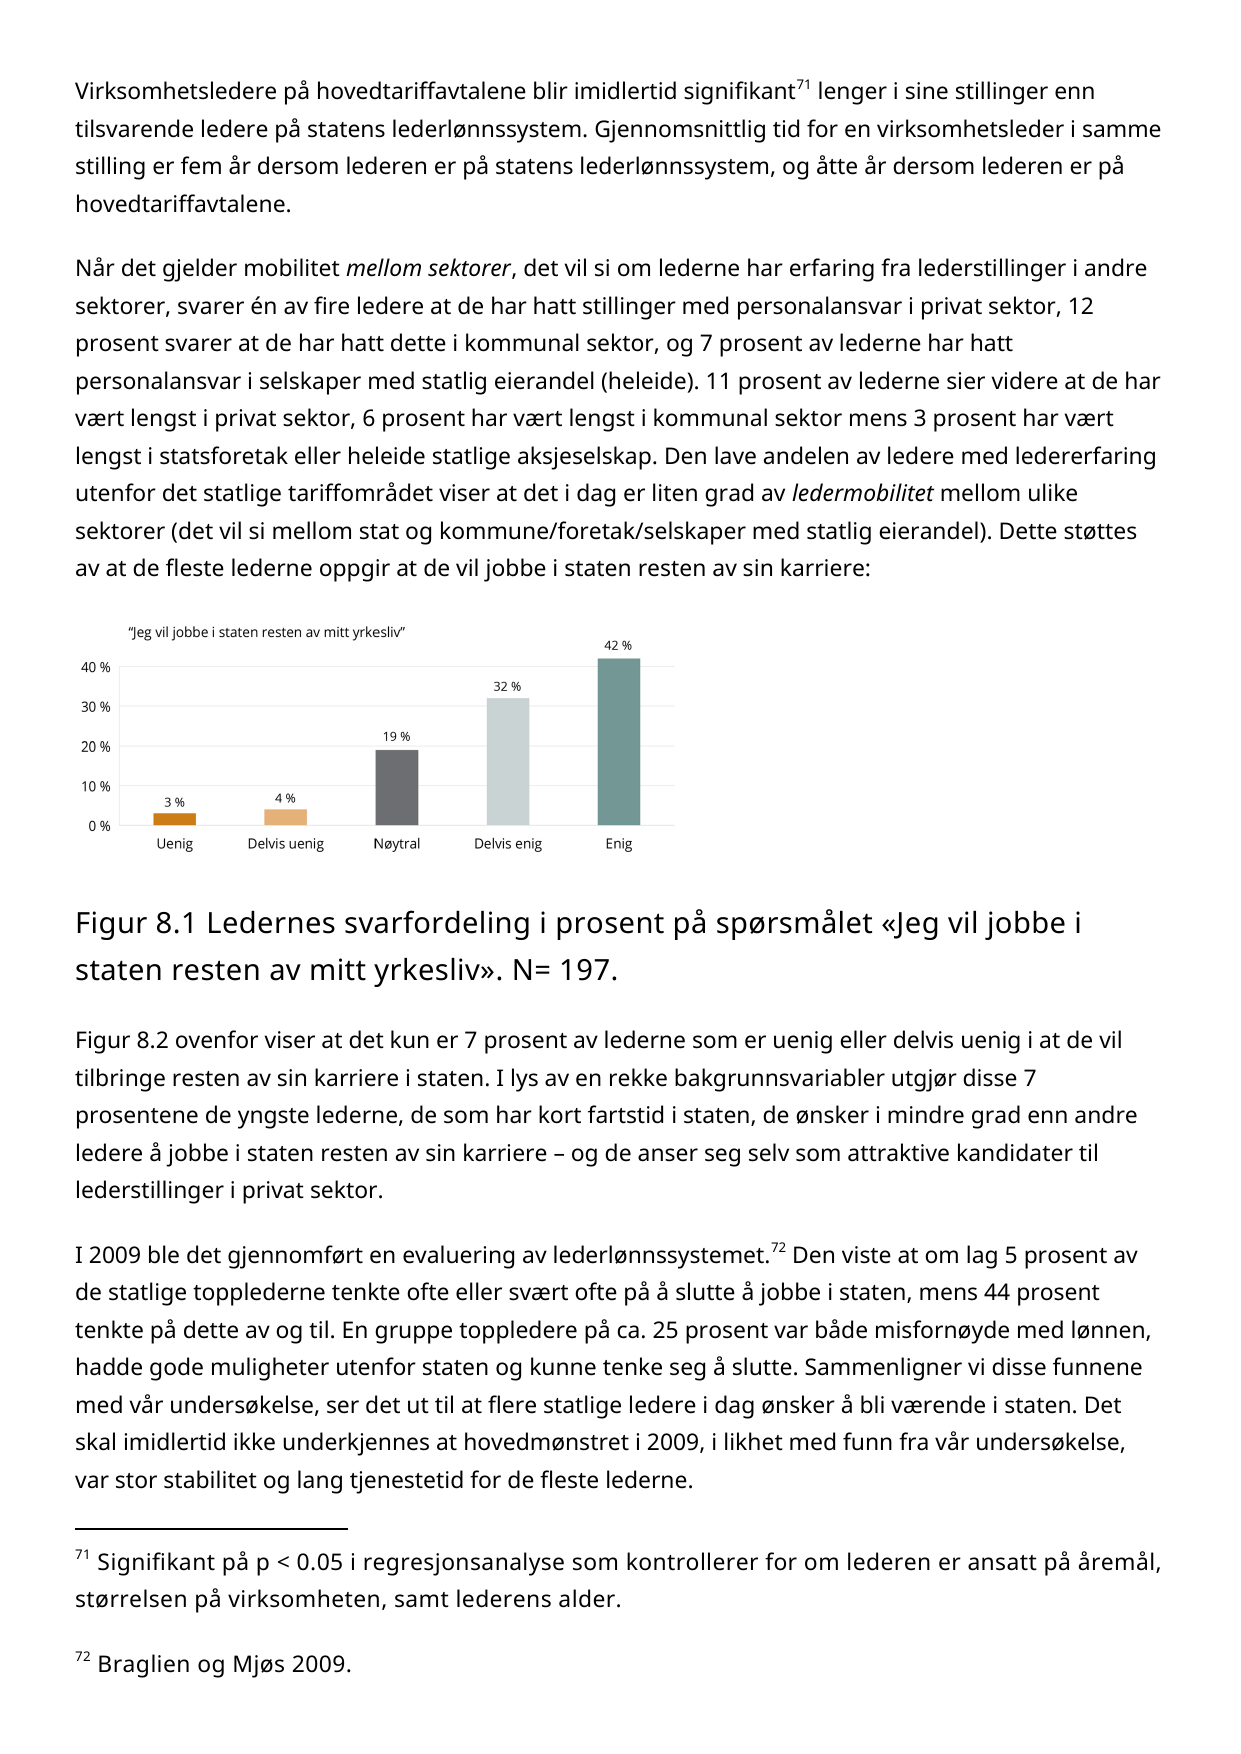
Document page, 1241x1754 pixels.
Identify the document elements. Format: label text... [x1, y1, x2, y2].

text I 2009 ble det gjennomført en evaluering av lederlønnssystemet. Den viste at om lag 5 prosent av de statlige topplederne tenkte ofte eller svært ofte på å slutte å jobbe i staten, mens 44 prosent tenkte på dette av og til. En gruppe toppledere på ca. 25 prosent var både misfornøyde med lønnen, hadde gode muligheter utenfor staten og kunne tenke seg å slutte. Sammenligner vi disse funnene med vår undersøkelse, ser det ut til at flere statlige ledere i dag ønsker å bli værende i staten. Det skal imidlertid ikke underkjennes at hovedmønstret i 2009, i likhet med funn fra vår undersøkelse, var stor stabilitet og lang tjenestetid for de fleste lederne. [75, 1239, 1165, 1495]
text Ledernes svarfordeling i prosent på spørsmålet «Jeg vil jobbe i staten resten av mitt yrkesliv». N= 197. [75, 902, 1165, 989]
text Når det gjelder mobilitet mellom sektorer, det vil si om lederne har erfaring fra lederstillinger i andre sektorer, svarer én av fire ledere at de har hatt stillinger med personalansvar i privat sektor, 12 prosent svarer at de har hatt dette i kommunal sektor, og 7 prosent av lederne har hatt personalansvar i selskaper med statlig eierandel (heleide). 11 prosent av lederne sier videre at de har vært lengst i privat sektor, 6 prosent har vært lengst i kommunal sektor mens 3 prosent har vært lengst i statsforetak eller heleide statlige aksjeselskap. Den lave andelen av ledere med ledererfaring utenfor det statlige tariffområdet viser at det i dag er liten grad av ledermobilitet mellom ulike sektorer (det vil si mellom stat og kommune/foretak/selskaper med statlig eierandel). Dette støttes av at de fleste lederne oppgir at de vil jobbe i staten resten av sin karriere: [75, 252, 1165, 583]
text Figur 8.2 ovenfor viser at det kun er 7 prosent av lederne som er uenig eller delvis uenig i at de vil tilbringe resten av sin karriere i staten. I lys av en rekke bakgrunnsvariabler utgjør disse 7 prosentene de yngste lederne, de som har kort fartstid i staten, de ønsker i mindre grad enn andre ledere å jobbe i staten resten av sin karriere – og de anser seg selv som attraktive kandidater til lederstillinger i privat sektor. [75, 1024, 1165, 1206]
picture [75, 616, 675, 869]
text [75, 75, 1165, 219]
